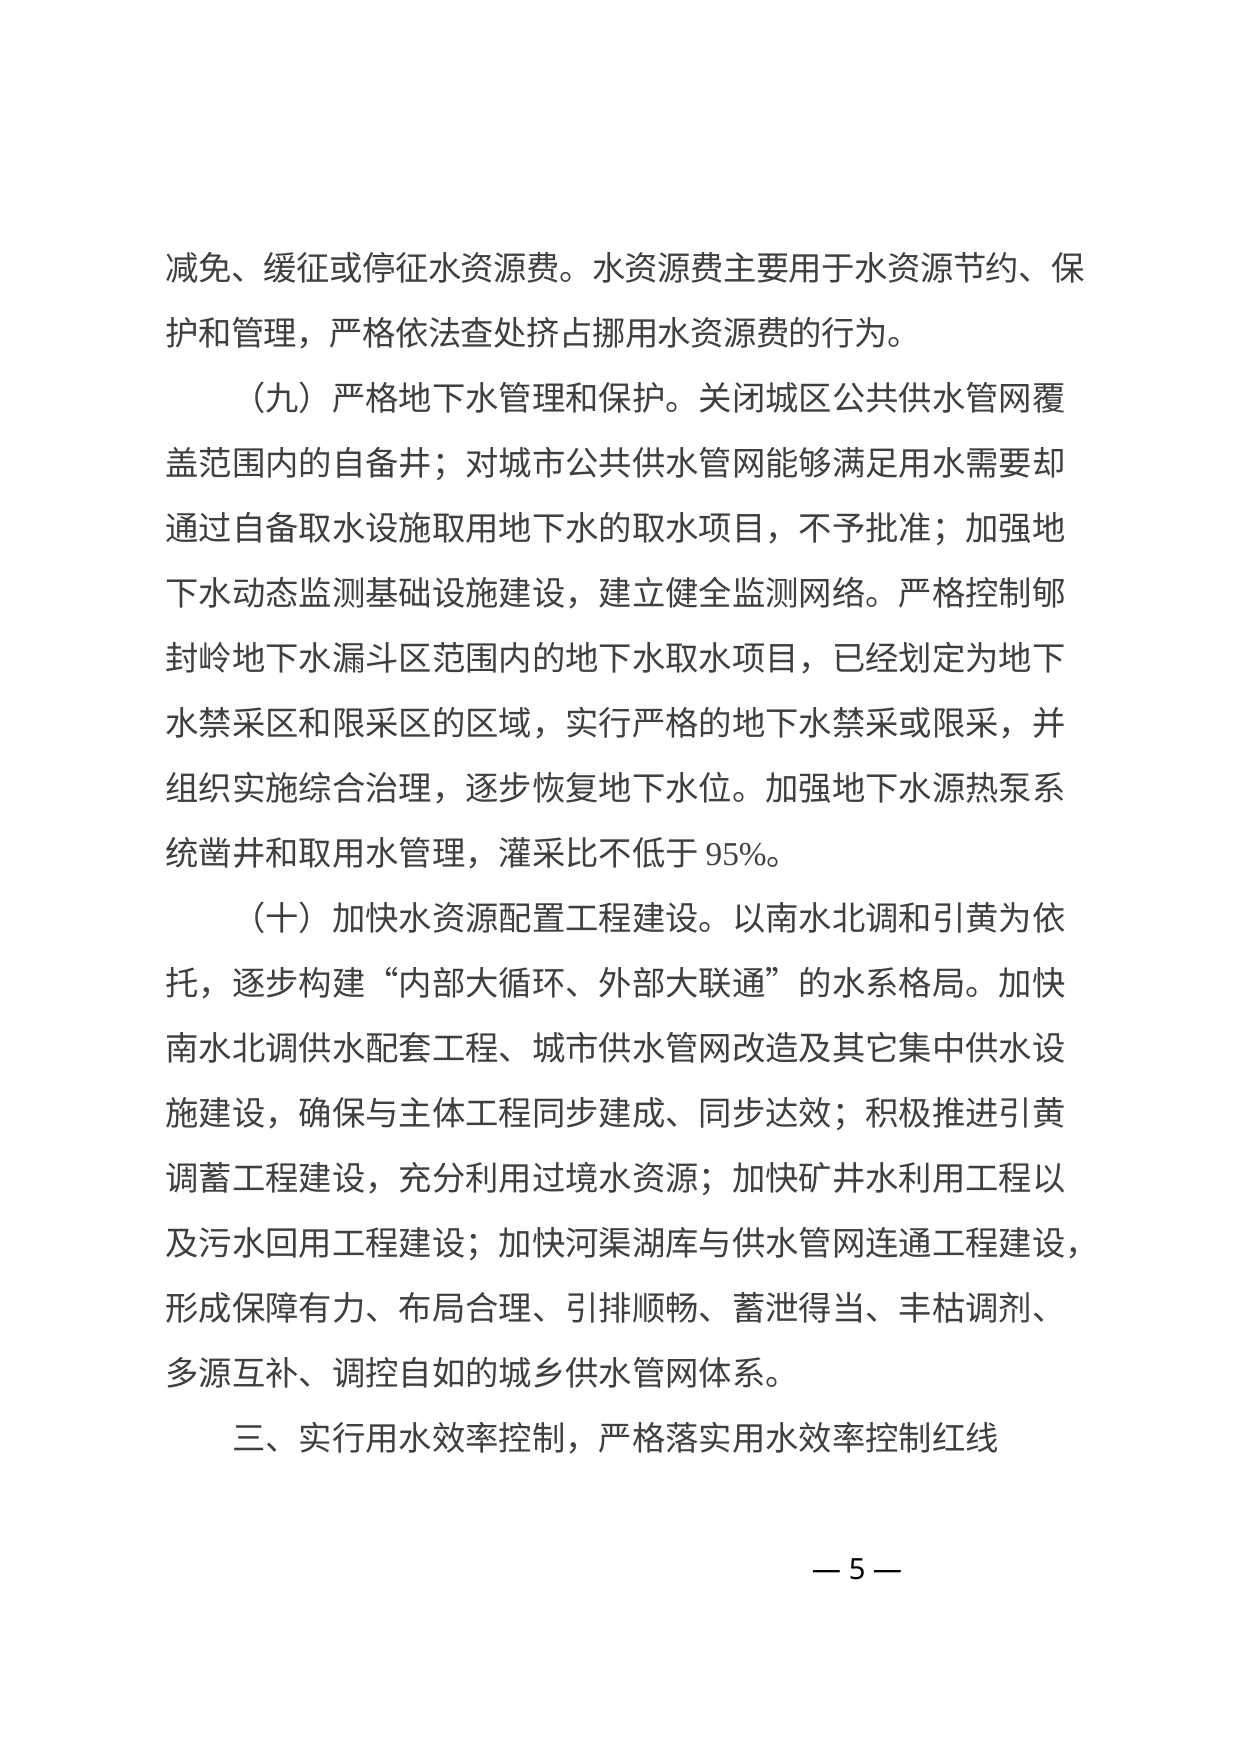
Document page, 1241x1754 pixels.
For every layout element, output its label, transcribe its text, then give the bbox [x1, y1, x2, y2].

text 三、实行用水效率控制，严格落实用水效率控制红线 [165, 1403, 1087, 1468]
text （九）严格地下水管理和保护。关闭城区公共供水管网覆盖范围内的自备井；对城市公共供水管网能够满足用水需要却通过自备取水设施取用地下水的取水项目，不予批准；加强地下水动态监测基础设施建设，建立健全监测网络。严格控制郇封岭地下水漏斗区范围内的地下水取水项目，已经划定为地下水禁采区和限采区的区域，实行严格的地下水禁采或限采，并组织实施综合治理，逐步恢复地下水位。加强地下水源热泵系统凿井和取用水管理，灌采比不低于95%。 [165, 363, 1087, 883]
text （十）加快水资源配置工程建设。以南水北调和引黄为依托，逐步构建“内部大循环、外部大联通”的水系格局。加快南水北调供水配套工程、城市供水管网改造及其它集中供水设施建设，确保与主体工程同步建成、同步达效；积极推进引黄调蓄工程建设，充分利用过境水资源；加快矿井水利用工程以及污水回用工程建设；加快河渠湖库与供水管网连通工程建设，形成保障有力、布局合理、引排顺畅、蓄泄得当、丰枯调剂、多源互补、调控自如的城乡供水管网体系。 [165, 883, 1087, 1403]
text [165, 233, 1087, 363]
